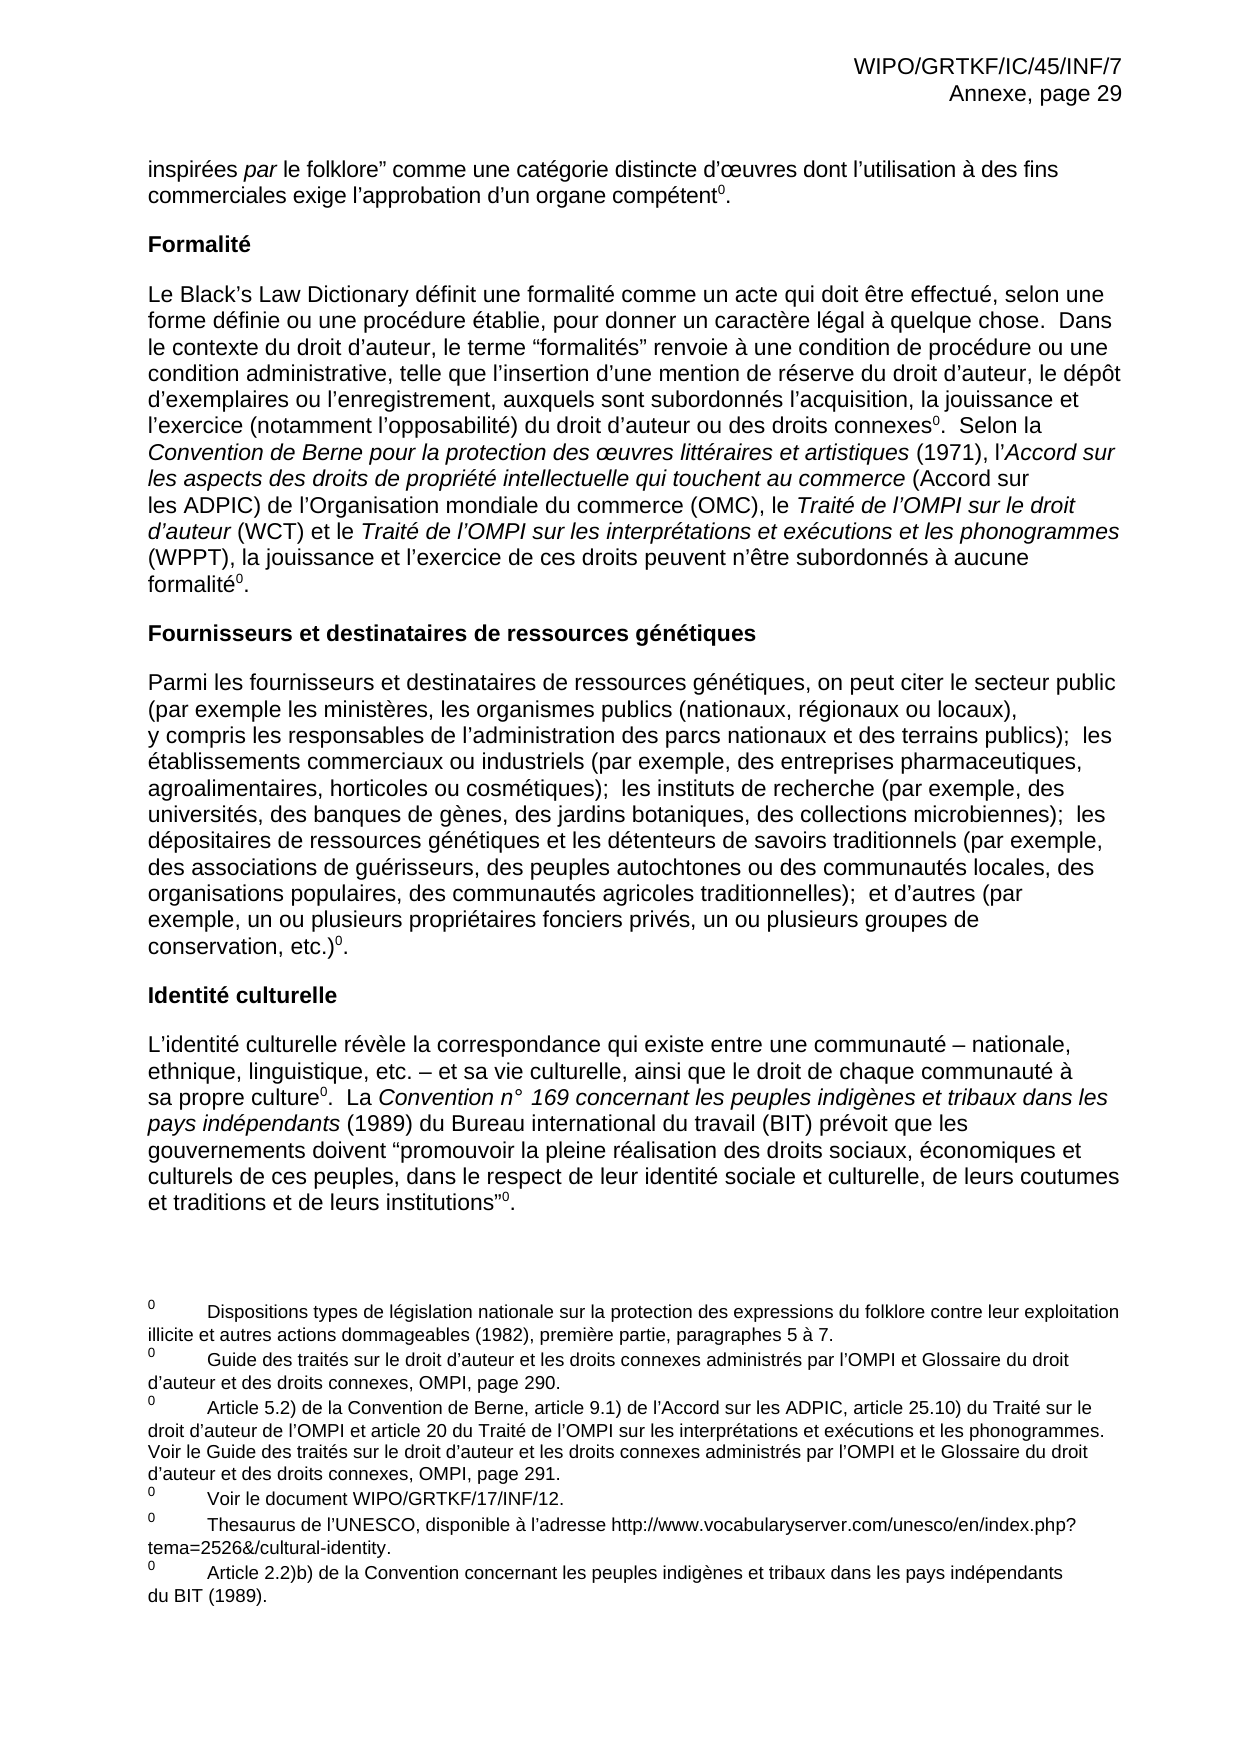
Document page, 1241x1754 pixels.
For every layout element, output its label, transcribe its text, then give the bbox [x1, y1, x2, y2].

text Parmi les fournisseurs et destinataires de ressources génétiques, on peut citer le secteur public (par exemple les ministères, les organismes publics (nationaux, régionaux ou locaux), y compris les responsables de l’administration des parcs nationaux et des terrains publics); les établissements commerciaux ou industriels (par exemple, des entreprises pharmaceutiques, agroalimentaires, horticoles ou cosmétiques); les instituts de recherche (par exemple, des universités, des banques de gènes, des jardins botaniques, des collections microbiennes); les dépositaires de ressources génétiques et les détenteurs de savoirs traditionnels (par exemple, des associations de guérisseurs, des peuples autochtones ou des communautés locales, des organisations populaires, des communautés agricoles traditionnelles); et d’autres (par exemple, un ou plusieurs propriétaires fonciers privés, un ou plusieurs groupes de conservation, etc.). [148, 669, 1122, 959]
subtitle Fournisseurs et destinataires de ressources génétiques [148, 620, 1122, 646]
subtitle Identité culturelle [148, 982, 1122, 1008]
subtitle Formalité [148, 231, 1122, 258]
text L’identité culturelle révèle la correspondance qui existe entre une communauté – nationale, ethnique, linguistique, etc. – et sa vie culturelle, ainsi que le droit de chaque communauté à sa propre culture. La Convention n° 169 concernant les peuples indigènes et tribaux dans les pays indépendants (1989) du Bureau international du travail (BIT) prévoit que les gouvernements doivent “promouvoir la pleine réalisation des droits sociaux, économiques et culturels de ces peuples, dans le respect de leur identité sociale et culturelle, de leurs coutumes et traditions et de leurs institutions”. [148, 1031, 1122, 1216]
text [148, 156, 1122, 208]
text Le Black’s Law Dictionary définit une formalité comme un acte qui doit être effectué, selon une forme définie ou une procédure établie, pour donner un caractère légal à quelque chose. Dans le contexte du droit d’auteur, le terme “formalités” renvoie à une condition de procédure ou une condition administrative, telle que l’insertion d’une mention de réserve du droit d’auteur, le dépôt d’exemplaires ou l’enregistrement, auxquels sont subordonnés l’acquisition, la jouissance et l’exercice (notamment l’opposabilité) du droit d’auteur ou des droits connexes. Selon la Convention de Berne pour la protection des œuvres littéraires et artistiques (1971), l’Accord sur les aspects des droits de propriété intellectuelle qui touchent au commerce (Accord sur les ADPIC) de l’Organisation mondiale du commerce (OMC), le Traité de l’OMPI sur le droit d’auteur (WCT) et le Traité de l’OMPI sur les interprétations et exécutions et les phonogrammes (WPPT), la jouissance et l’exercice de ces droits peuvent n’être subordonnés à aucune formalité. [148, 281, 1122, 597]
